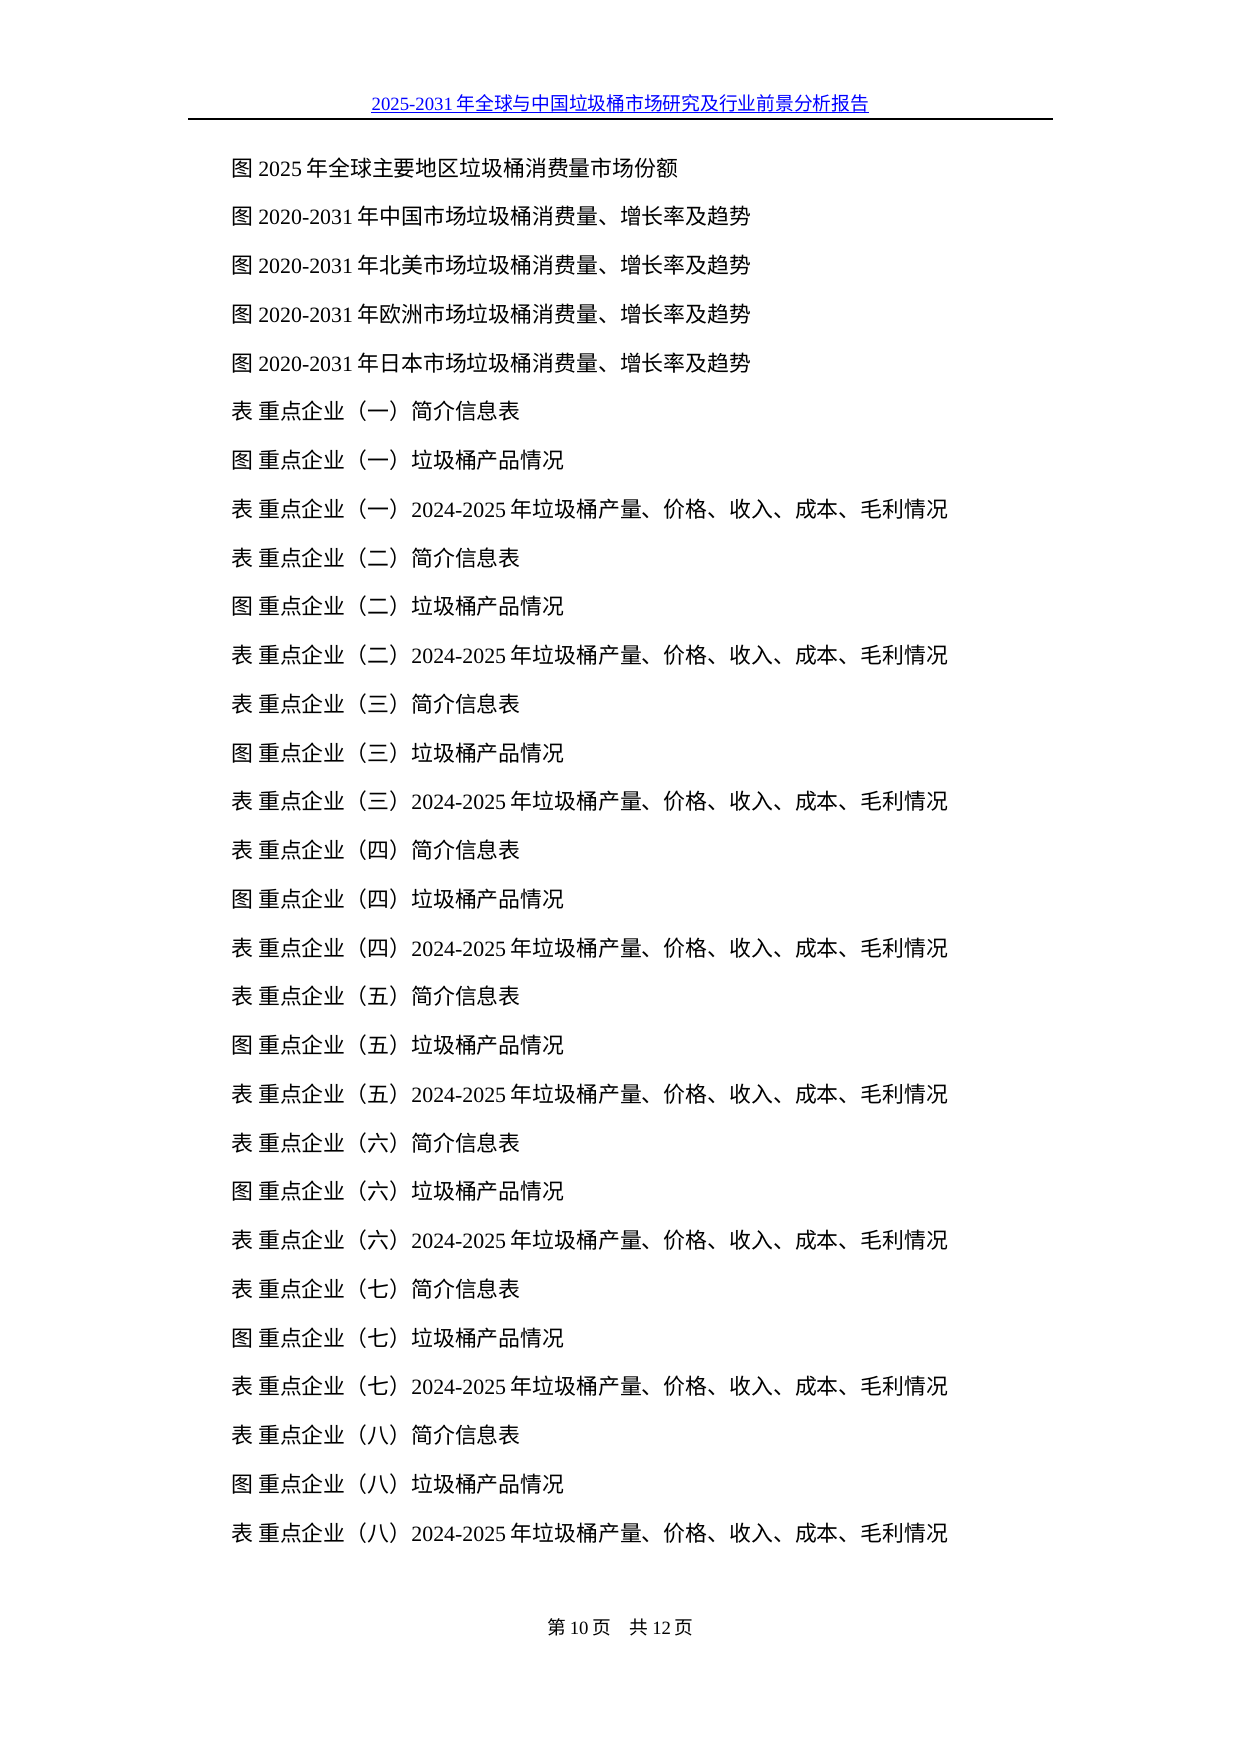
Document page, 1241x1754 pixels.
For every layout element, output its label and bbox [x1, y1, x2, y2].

text [187, 150, 1053, 1548]
